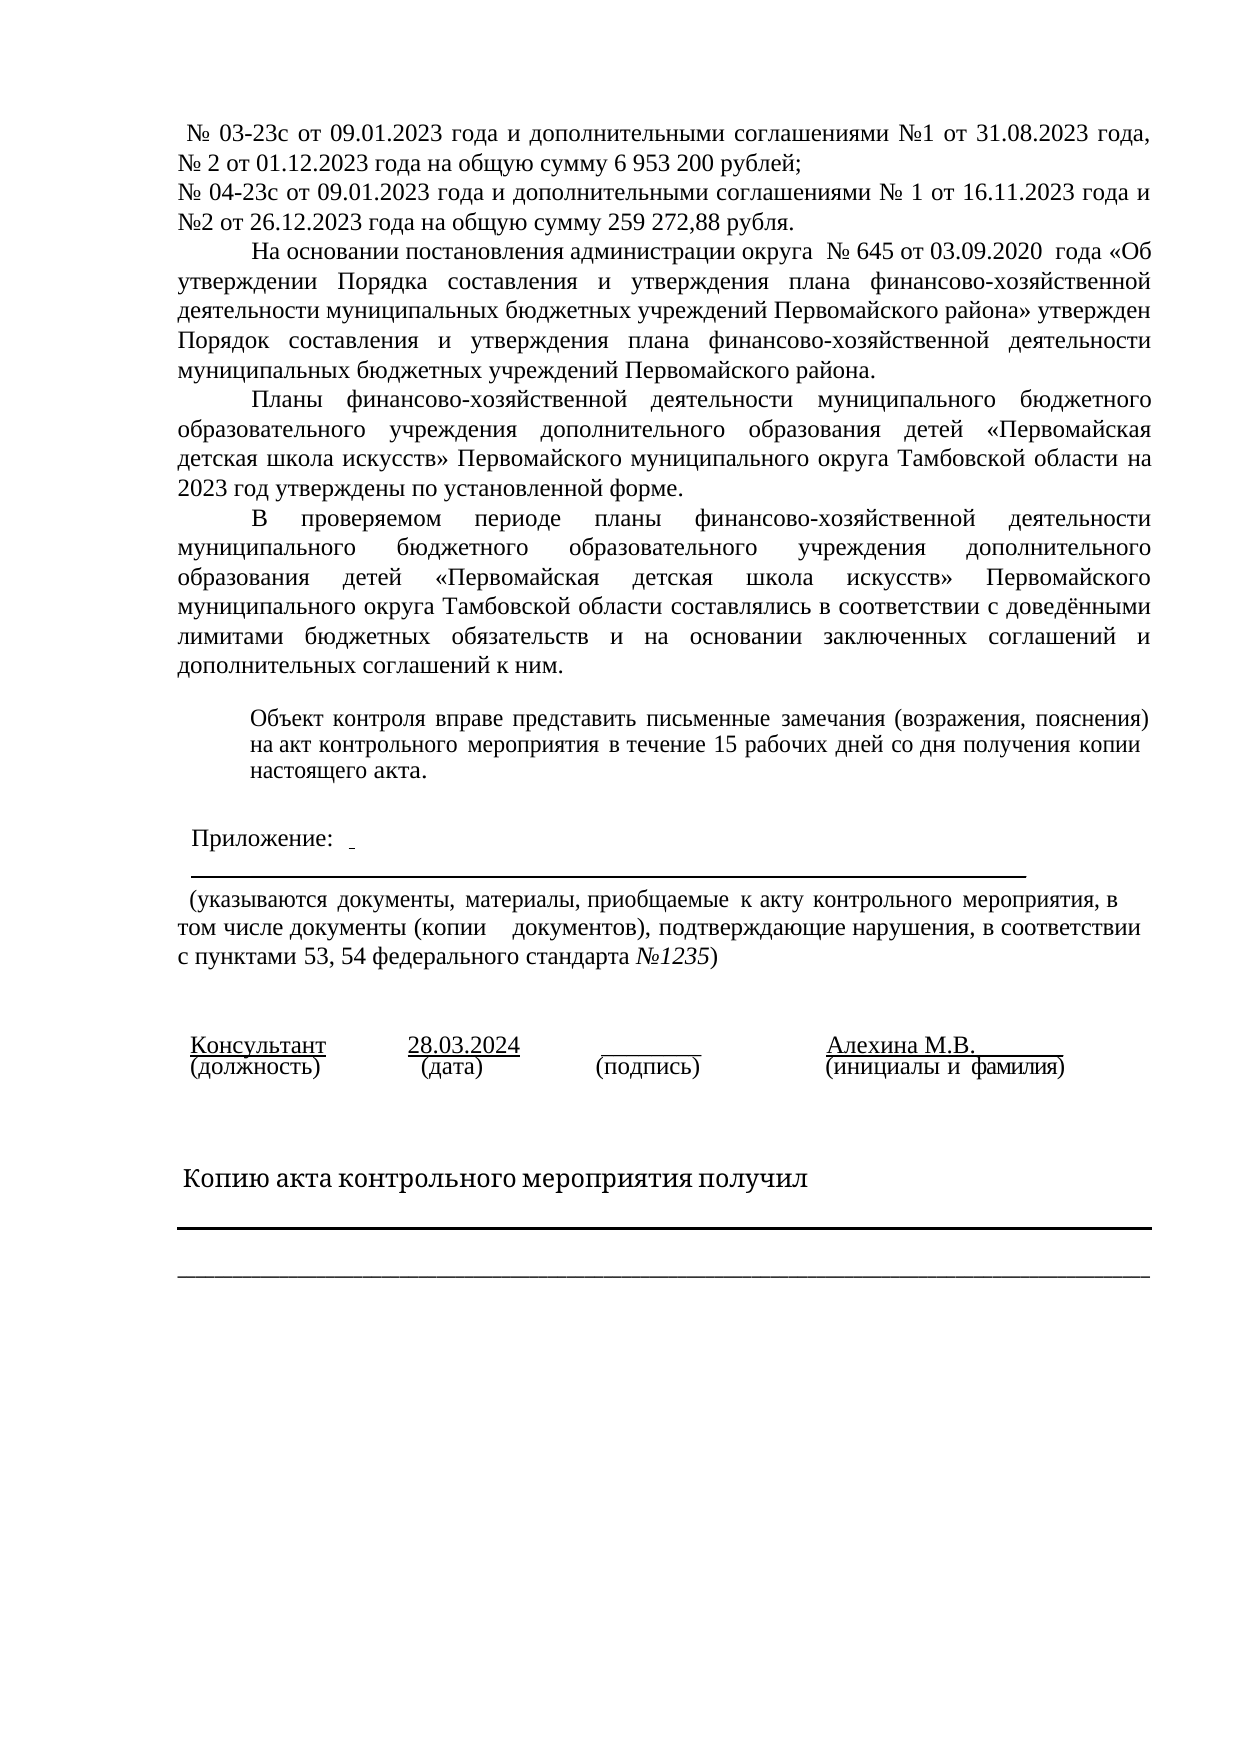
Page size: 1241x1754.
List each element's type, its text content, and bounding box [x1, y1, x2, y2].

text На основании постановления администрации округа № 645 от 03.09.2020 года «Об утверждении Порядка составления и утверждения плана финансово-хозяйственной деятельности муниципальных бюджетных учреждений Первомайского района» утвержден Порядок составления и утверждения плана финансово-хозяйственной деятельности муниципальных бюджетных учреждений Первомайского района. [177, 236, 1152, 383]
text Планы финансово-хозяйственной деятельности муниципального бюджетного образовательного учреждения дополнительного образования детей «Первомайская детская школа искусств» Первомайского муниципального округа Тамбовской области на 2023 год утверждены по установленной форме. [177, 384, 1152, 502]
text _________________________________________________________________________________________________________ [177, 1230, 1152, 1281]
text № 04-23с от 09.01.2023 года и дополнительными соглашениями № 1 от 16.11.2023 года и №2 от 26.12.2023 года на общую сумму 259 272,88 рубля. [177, 177, 1152, 236]
text В проверяемом периоде планы финансово-хозяйственной деятельности муниципального бюджетного образовательного учреждения дополнительного образования детей «Первомайская детская школа искусств» Первомайского муниципального округа Тамбовской области составлялись в соответствии с доведёнными лимитами бюджетных обязательств и на основании заключенных соглашений и дополнительных соглашений к ним. [177, 503, 1152, 679]
subtitle Объект контроля вправе представить письменные замечания (возражения, пояснения) на акт контрольного мероприятия в течение 15 рабочих дней со дня получения копии настоящего акта. [250, 706, 1152, 784]
text (должность) (дата) (подпись) (инициалы и фамилия) [980, 1059, 1152, 1079]
text (должность) (дата) (подпись) (инициалы и фамилия) [177, 1059, 978, 1079]
text (указываются документы, материалы, приобщаемые к акту контрольного мероприятия, в том числе документы (копии документов), подтверждающие нарушения, в соответствии с пунктами 53, 54 федерального стандарта №1235) [177, 884, 1152, 970]
text Приложение: ______________________________________________________________ [191, 823, 1152, 880]
text Копию акта контрольного мероприятия получил [177, 1165, 1152, 1194]
text Консультант 28.03.2024 ________ Алехина М.В._______ [177, 1030, 1152, 1059]
text № 03-23с от 09.01.2023 года и дополнительными соглашениями №1 от 31.08.2023 года, № 2 от 01.12.2023 года на общую сумму 6 953 200 рублей; [177, 118, 1152, 176]
